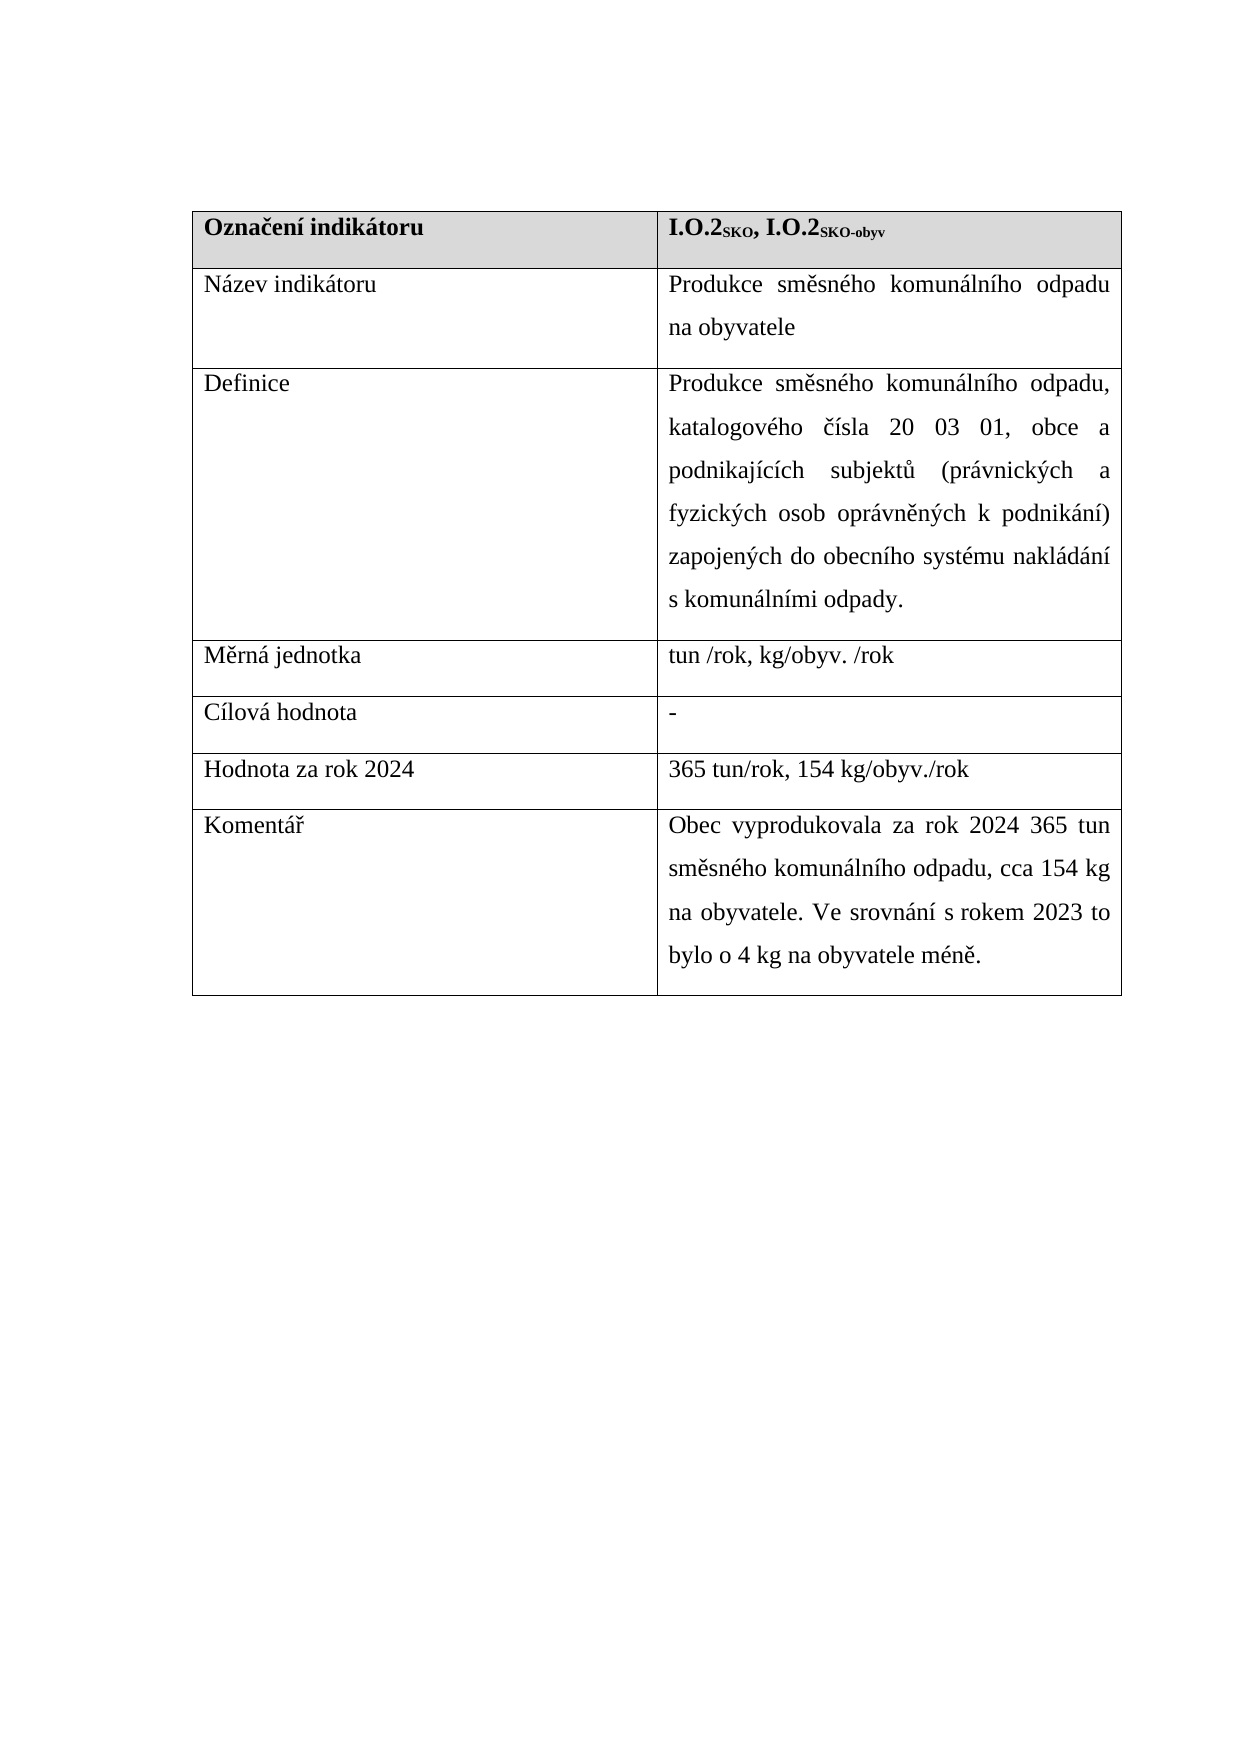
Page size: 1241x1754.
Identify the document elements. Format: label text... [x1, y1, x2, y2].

table_header I.O.2SKO, I.O.2SKO-obyv [658, 212, 1121, 268]
table_cell Název indikátoru [193, 269, 657, 367]
table_cell Hodnota za rok 2024 [193, 754, 657, 809]
table_cell Obec vyprodukovala za rok 2024 365 tun směsného komunálního odpadu, cca 154 kg na obyvatele. Ve srovnání s rokem 2023 to bylo o 4 kg na obyvatele méně. [658, 810, 1121, 995]
table_cell Produkce směsného komunálního odpadu, katalogového čísla 20 03 01, obce a podnikajících subjektů (právnických a fyzických osob oprávněných k podnikání) zapojených do obecního systému nakládání s komunálními odpady. [658, 369, 1121, 639]
table_cell Cílová hodnota [193, 697, 657, 753]
table_cell tun /rok, kg/obyv. /rok [658, 641, 1121, 696]
table_header Označení indikátoru [193, 212, 657, 268]
table_cell Definice [193, 369, 657, 639]
table_cell Produkce směsného komunálního odpadu na obyvatele [658, 269, 1121, 367]
table_cell Měrná jednotka [193, 641, 657, 696]
table_cell - [658, 697, 1121, 753]
table_cell Komentář [193, 810, 657, 995]
table_cell 365 tun/rok, 154 kg/obyv./rok [658, 754, 1121, 809]
